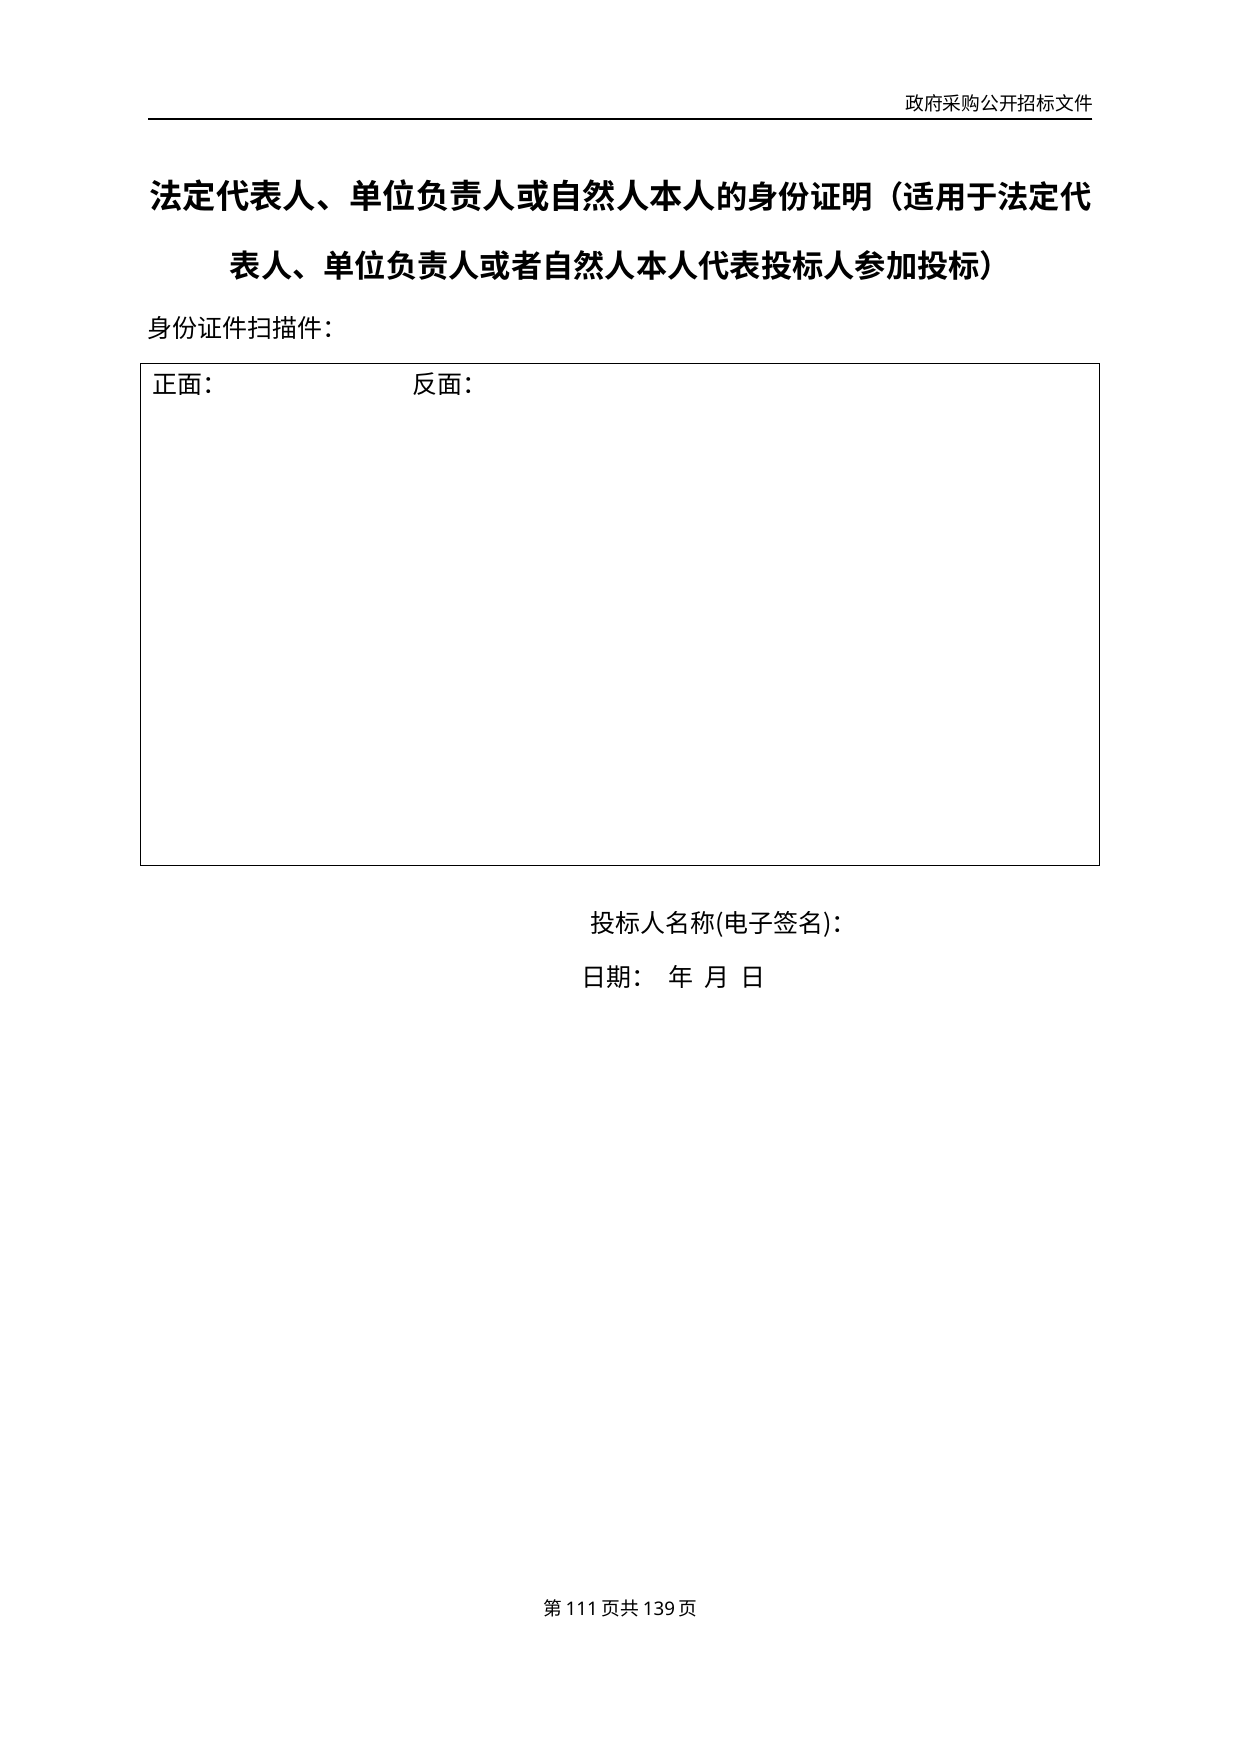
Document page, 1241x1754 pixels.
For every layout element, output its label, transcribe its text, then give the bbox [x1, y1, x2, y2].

text 投标人名称(电子签名)： [193, 903, 1092, 939]
text 法定代表人、单位负责人或自然人本人的身份证明（适用于法定代表人、单位负责人或者自然人本人代表投标人参加投标） [148, 170, 1092, 286]
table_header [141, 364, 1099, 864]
text 身份证件扫描件： [148, 309, 1092, 345]
text 日期： 年 月 日 [148, 958, 1092, 994]
